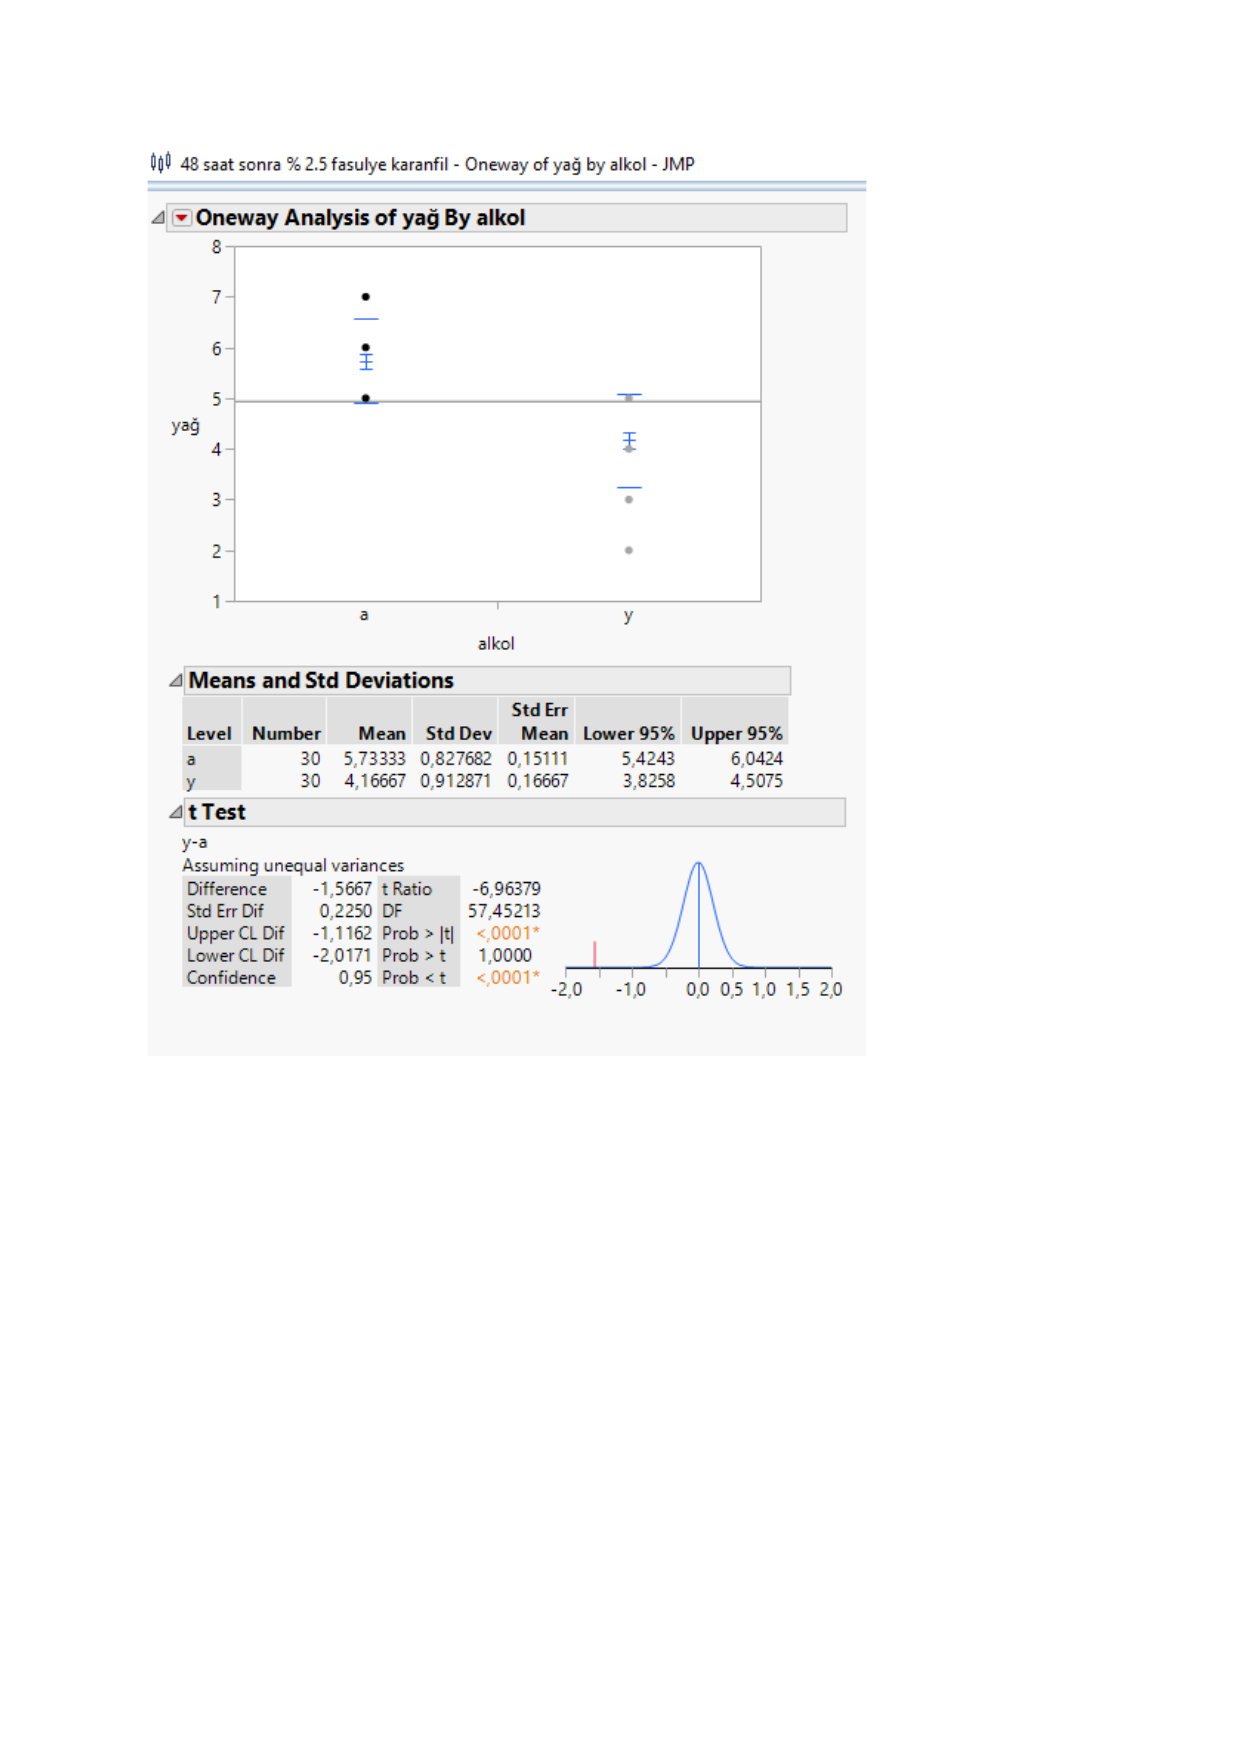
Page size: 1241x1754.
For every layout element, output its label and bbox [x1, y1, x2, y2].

picture [147, 147, 867, 1056]
